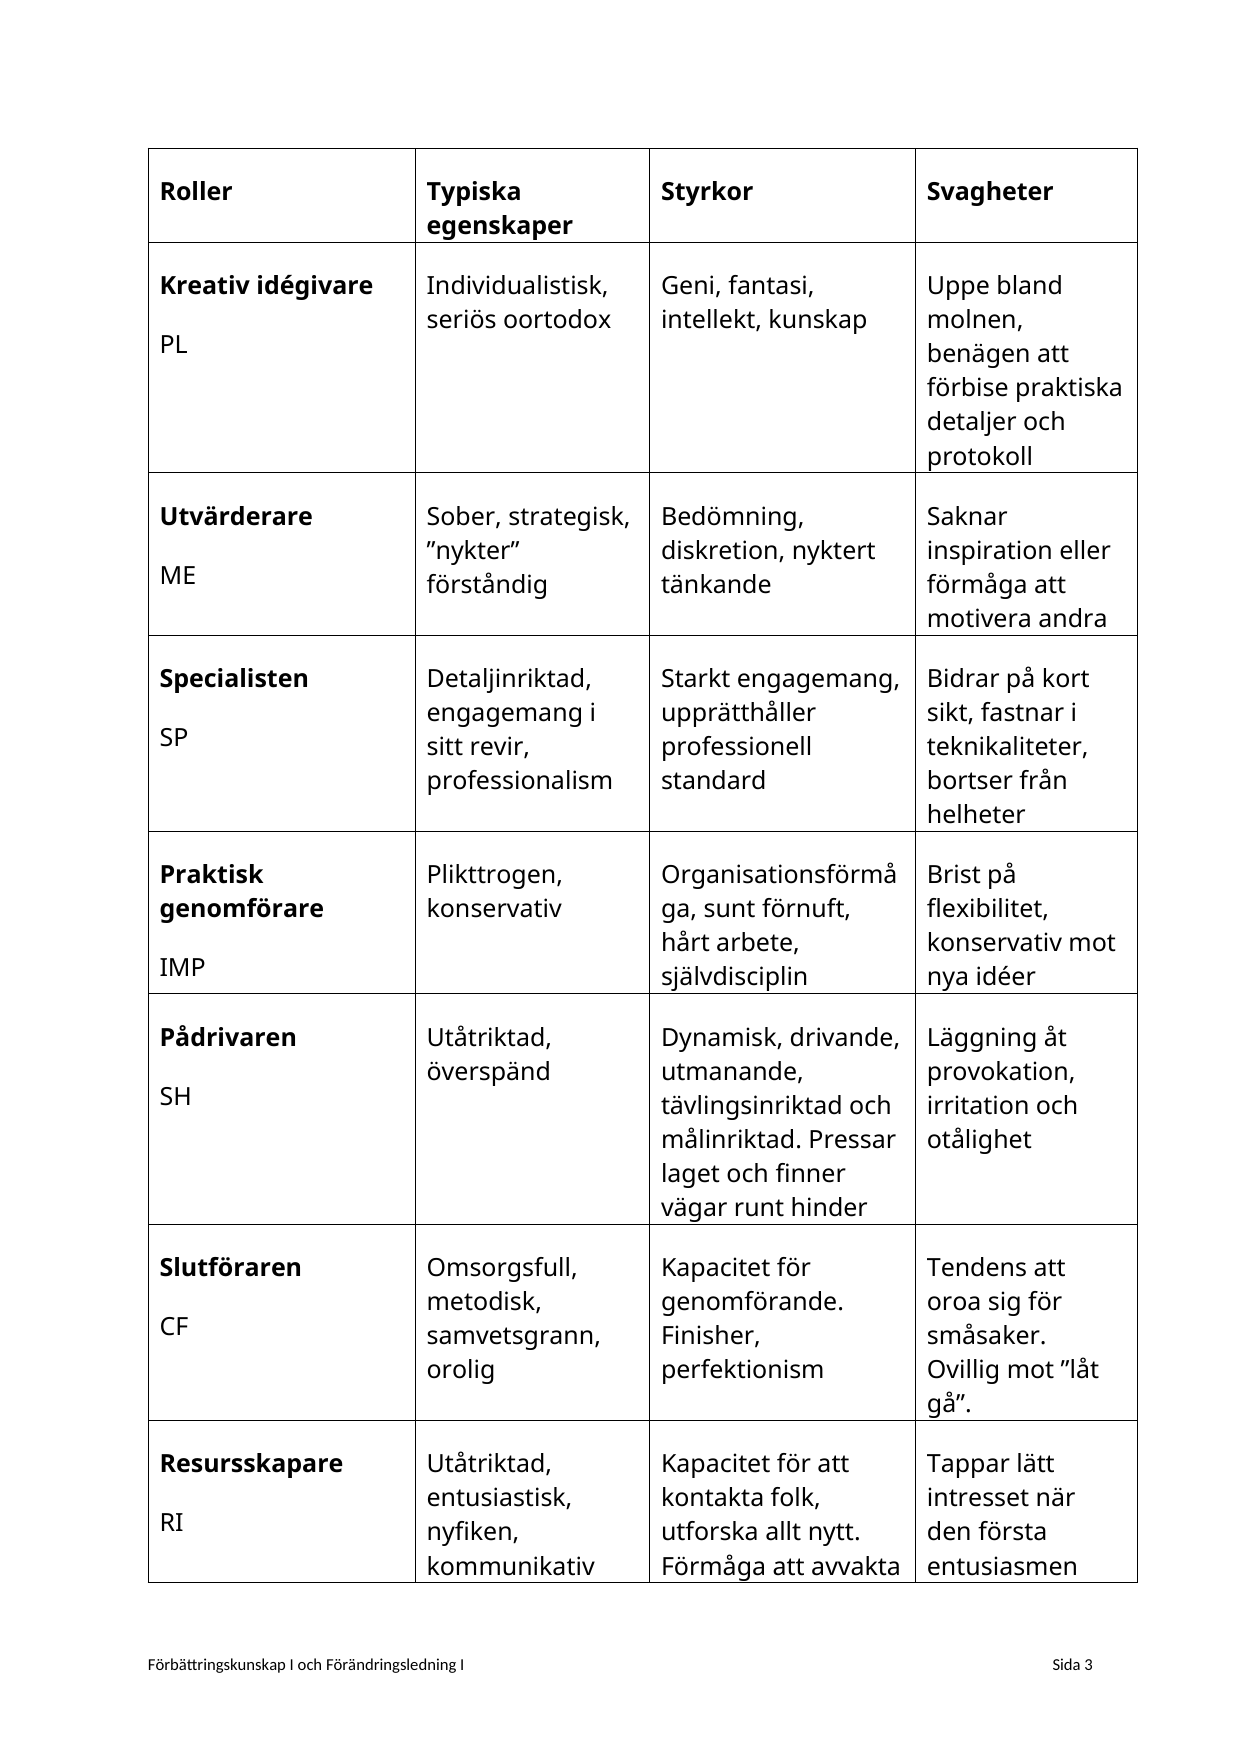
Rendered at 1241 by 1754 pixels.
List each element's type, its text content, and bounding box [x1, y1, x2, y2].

table_cell Specialisten SP [149, 636, 415, 831]
table_cell Geni, fantasi, intellekt, kunskap [650, 243, 915, 472]
table_cell Brist på flexibilitet, konservativ mot nya idéer [916, 832, 1137, 993]
table_cell Läggning åt provokation, irritation och otålighet [916, 994, 1137, 1223]
table_cell Omsorgsfull, metodisk, samvetsgrann, orolig [416, 1225, 649, 1420]
table_cell Resursskapare RI [149, 1421, 415, 1582]
table_cell Plikttrogen, konservativ [416, 832, 649, 993]
table_cell Praktisk genomförare IMP [149, 832, 415, 993]
table_header Typiska egenskaper [416, 149, 649, 242]
table_cell Utåtriktad, överspänd [416, 994, 649, 1223]
table_cell Uppe bland molnen, benägen att förbise praktiska detaljer och protokoll [916, 243, 1137, 472]
table_cell Kreativ idégivare PL [149, 243, 415, 472]
table_cell Starkt engagemang, upprätthåller professionell standard [650, 636, 915, 831]
table_header Roller [149, 149, 415, 242]
table_cell Detaljinriktad, engagemang i sitt revir, professionalism [416, 636, 649, 831]
table_cell Kapacitet för genomförande. Finisher, perfektionism [650, 1225, 915, 1420]
table_cell Tendens att oroa sig för småsaker. Ovillig mot ”låt gå”. [916, 1225, 1137, 1420]
table_cell Organisationsförmåga, sunt förnuft, hårt arbete, självdisciplin [650, 832, 915, 993]
table_header Styrkor [650, 149, 915, 242]
table_cell Dynamisk, drivande, utmanande, tävlingsinriktad och målinriktad. Pressar laget och finner vägar runt hinder [650, 994, 915, 1223]
table_cell Bedömning, diskretion, nyktert tänkande [650, 473, 915, 634]
table_cell Sober, strategisk, ”nykter” förståndig [416, 473, 649, 634]
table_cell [650, 1421, 915, 1582]
table_cell Pådrivaren SH [149, 994, 415, 1223]
table_cell Bidrar på kort sikt, fastnar i teknikaliteter, bortser från helheter [916, 636, 1137, 831]
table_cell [916, 1421, 1137, 1582]
table_cell Individualistisk, seriös oortodox [416, 243, 649, 472]
table_header Svagheter [916, 149, 1137, 242]
table_cell Slutföraren CF [149, 1225, 415, 1420]
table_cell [416, 1421, 649, 1582]
table_cell Utvärderare ME [149, 473, 415, 634]
table_cell Saknar inspiration eller förmåga att motivera andra [916, 473, 1137, 634]
